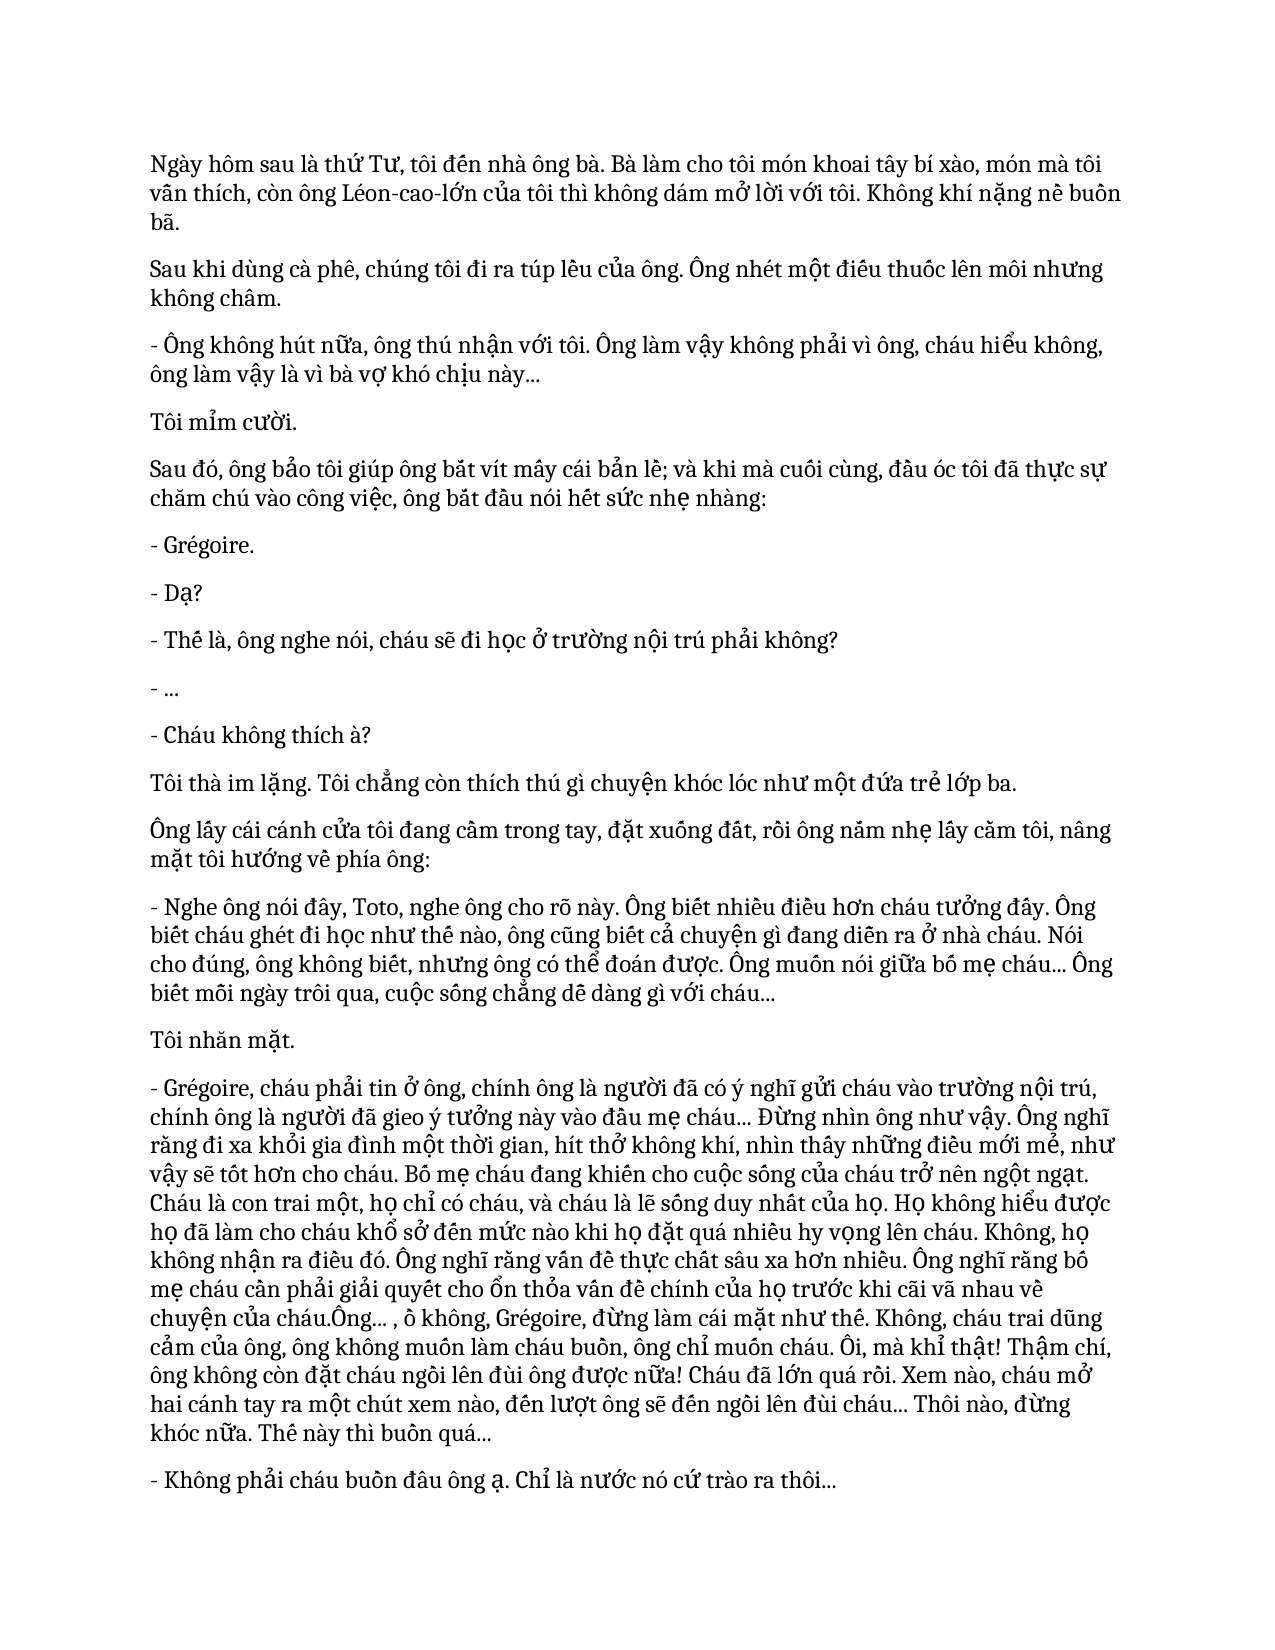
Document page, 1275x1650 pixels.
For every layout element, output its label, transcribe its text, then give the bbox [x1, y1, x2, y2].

text Ngày hôm sau là thứ Tư, tôi đến nhà ông bà. Bà làm cho tôi món khoai tây bí xào, món mà tôi vẫn thích, còn ông Léon-cao-lớn của tôi thì không dám mở lời với tôi. Không khí nặng nề buồn bã. [150, 150, 1125, 236]
text Tôi nhăn mặt. [150, 1026, 1125, 1055]
text Tôi mỉm cười. [150, 407, 1125, 436]
text - Thế là, ông nghe nói, cháu sẽ đi học ở trường nội trú phải không? [150, 626, 1125, 655]
text - Grégoire, cháu phải tin ở ông, chính ông là người đã có ý nghĩ gửi cháu vào trường nội trú, chính ông là người đã gieo ý tưởng này vào đầu mẹ cháu... Đừng nhìn ông như vậy. Ông nghĩ rằng đi xa khỏi gia đình một thời gian, hít thở không khí, nhìn thấy những điều mới mẻ, như vậy sẽ tốt hơn cho cháu. Bố mẹ cháu đang khiến cho cuộc sống của cháu trở nên ngột ngạt. Cháu là con trai một, họ chỉ có cháu, và cháu là lẽ sống duy nhất của họ. Họ không hiểu được họ đã làm cho cháu khổ sở đến mức nào khi họ đặt quá nhiều hy vọng lên cháu. Không, họ không nhận ra điều đó. Ông nghĩ rằng vấn đề thực chất sâu xa hơn nhiều. Ông nghĩ rằng bố mẹ cháu cần phải giải quyết cho ổn thỏa vấn đề chính của họ trước khi cãi vã nhau về chuyện của cháu.Ông... , ồ không, Grégoire, đừng làm cái mặt như thế. Không, cháu trai dũng cảm của ông, ông không muốn làm cháu buồn, ông chỉ muốn cháu. Ôi, mà khỉ thật! Thậm chí, ông không còn đặt cháu ngồi lên đùi ông được nữa! Cháu đã lớn quá rồi. Xem nào, cháu mở hai cánh tay ra một chút xem nào, đến lượt ông sẽ đến ngồi lên đùi cháu... Thôi nào, đừng khóc nữa. Thế này thì buồn quá... [150, 1074, 1125, 1447]
text - Không phải cháu buồn đâu ông ạ. Chỉ là nước nó cứ trào ra thôi... [150, 1466, 1125, 1495]
text Sau đó, ông bảo tôi giúp ông bắt vít mấy cái bản lề; và khi mà cuối cùng, đầu óc tôi đã thực sự chăm chú vào công việc, ông bắt đầu nói hết sức nhẹ nhàng: [150, 455, 1125, 512]
text Sau khi dùng cà phê, chúng tôi đi ra túp lều của ông. Ông nhét một điếu thuốc lên môi nhưng không châm. [150, 255, 1125, 312]
text - Ông không hút nữa, ông thú nhận với tôi. Ông làm vậy không phải vì ông, cháu hiểu không, ông làm vậy là vì bà vợ khó chịu này... [150, 331, 1125, 389]
text Tôi thà im lặng. Tôi chẳng còn thích thú gì chuyện khóc lóc như một đứa trẻ lớp ba. [150, 769, 1125, 797]
text - Cháu không thích à? [150, 721, 1125, 750]
text - ... [150, 674, 1125, 702]
text Ông lấy cái cánh cửa tôi đang cầm trong tay, đặt xuống đất, rồi ông nắm nhẹ lấy cằm tôi, nâng mặt tôi hướng về phía ông: [150, 816, 1125, 874]
text - Nghe ông nói đây, Toto, nghe ông cho rõ này. Ông biết nhiều điều hơn cháu tưởng đấy. Ông biết cháu ghét đi học như thế nào, ông cũng biết cả chuyện gì đang diễn ra ở nhà cháu. Nói cho đúng, ông không biết, nhưng ông có thể đoán được. Ông muốn nói giữa bố mẹ cháu... Ông biết mỗi ngày trôi qua, cuộc sống chẳng dễ dàng gì với cháu... [150, 892, 1125, 1007]
text - Dạ? [150, 579, 1125, 607]
text - Grégoire. [150, 531, 1125, 560]
